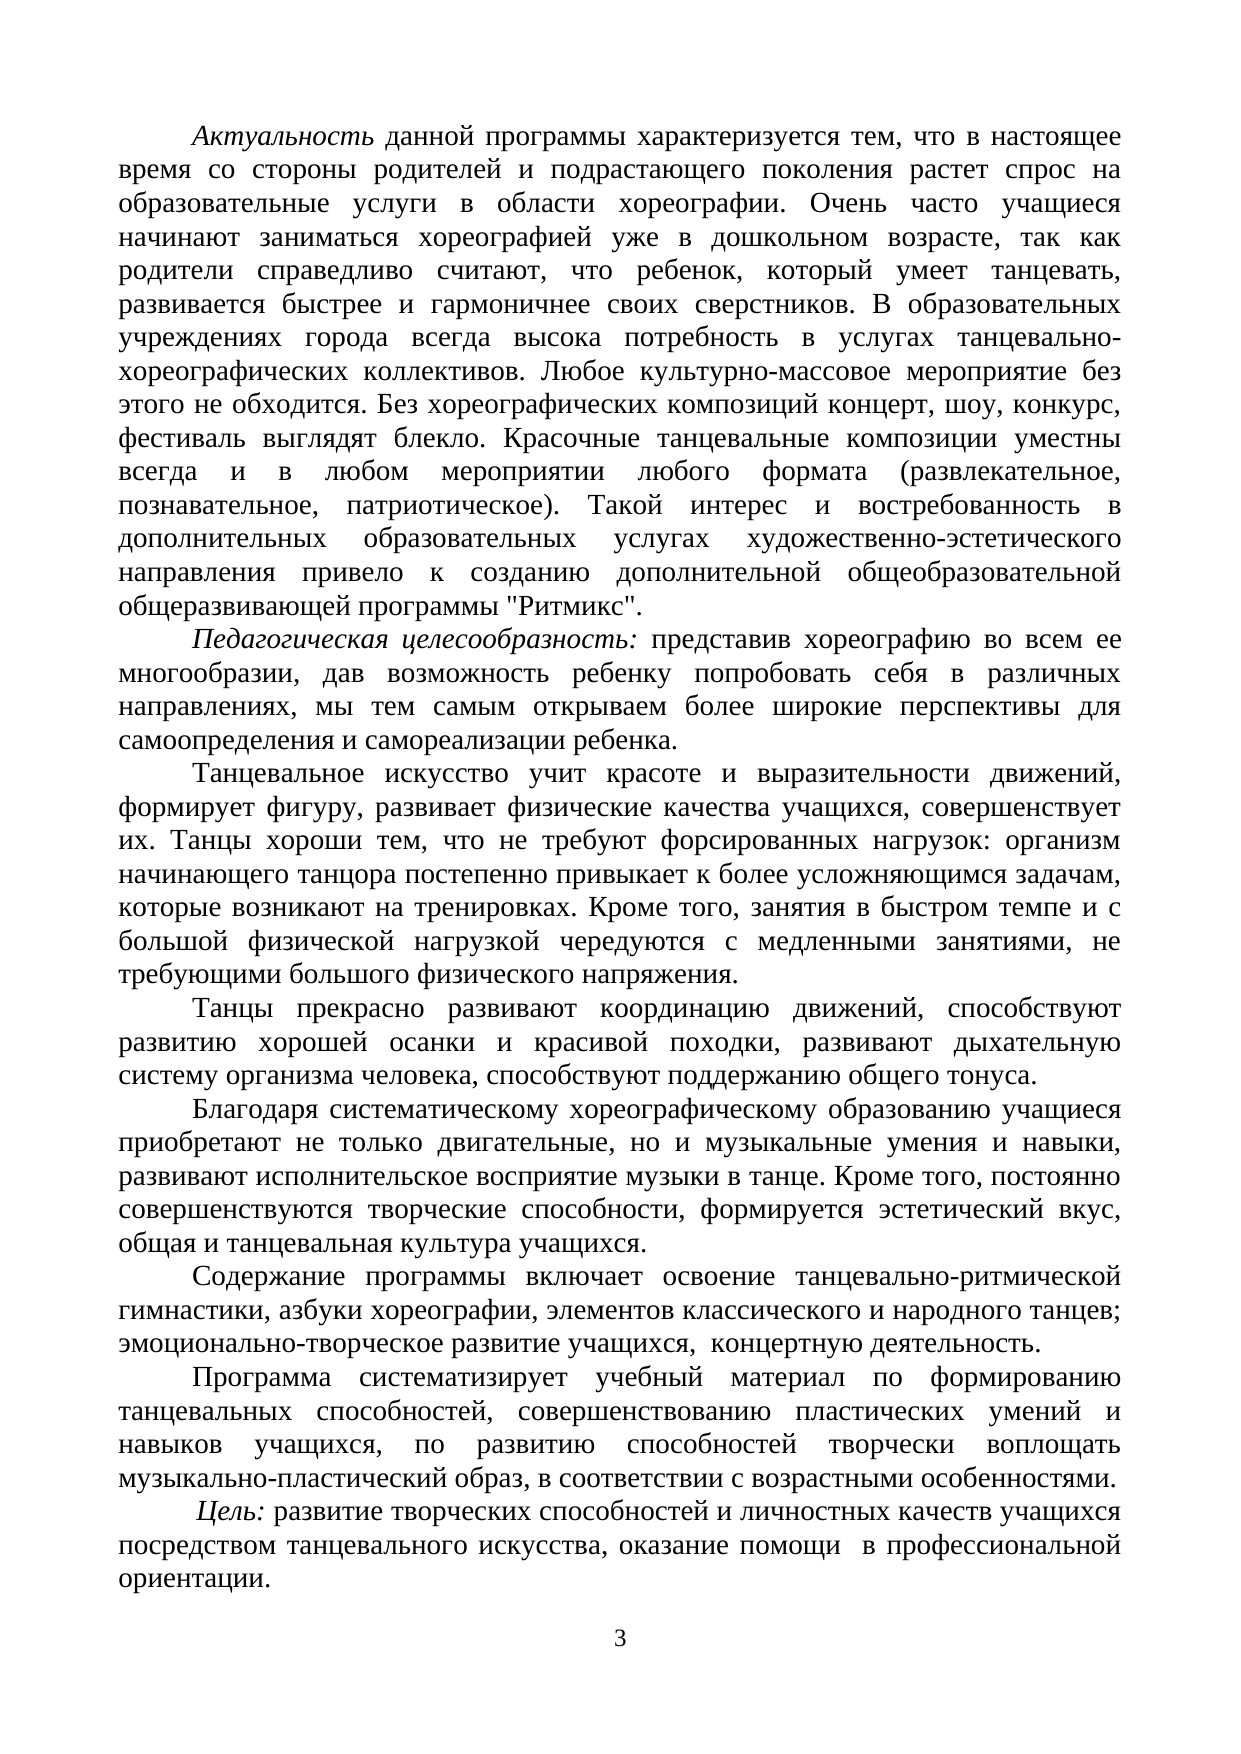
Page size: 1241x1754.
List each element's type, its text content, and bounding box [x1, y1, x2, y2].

text Танцы прекрасно развивают координацию движений, способствуют развитию хорошей осанки и красивой походки, развивают дыхательную систему организма человека, способствуют поддержанию общего тонуса. [118, 990, 1122, 1091]
text Содержание программы включает освоение танцевально-ритмической гимнастики, азбуки хореографии, элементов классического и народного танцев; эмоционально-творческое развитие учащихся, концертную деятельность. [118, 1258, 1122, 1359]
text Цель: развитие творческих способностей и личностных качеств учащихся посредством танцевального искусства, оказание помощи в профессиональной ориентации. [118, 1493, 1122, 1594]
text Педагогическая целесообразность: представив хореографию во всем ее многообразии, дав возможность ребенку попробовать себя в различных направлениях, мы тем самым открываем более широкие перспективы для самоопределения и самореализации ребенка. [118, 621, 1122, 755]
text Танцевальное искусство учит красоте и выразительности движений, формирует фигуру, развивает физические качества учащихся, совершенствует их. Танцы хороши тем, что не требуют форсированных нагрузок: организм начинающего танцора постепенно привыкает к более усложняющимся задачам, которые возникают на тренировках. Кроме того, занятия в быстром темпе и с большой физической нагрузкой чередуются с медленными занятиями, не требующими большого физического напряжения. [118, 755, 1122, 990]
text Благодаря систематическому хореографическому образованию учащиеся приобретают не только двигательные, но и музыкальные умения и навыки, развивают исполнительское восприятие музыки в танце. Кроме того, постоянно совершенствуются творческие способности, формируется эстетический вкус, общая и танцевальная культура учащихся. [118, 1091, 1122, 1258]
text Актуальность данной программы характеризуется тем, что в настоящее время со стороны родителей и подрастающего поколения растет спрос на образовательные услуги в области хореографии. Очень часто учащиеся начинают заниматься хореографией уже в дошкольном возрасте, так как родители справедливо считают, что ребенок, который умеет танцевать, развивается быстрее и гармоничнее своих сверстников. В образовательных учреждениях города всегда высока потребность в услугах танцевально-хореографических коллективов. Любое культурно-массовое мероприятие без этого не обходится. Без хореографических композиций концерт, шоу, конкурс, фестиваль выглядят блекло. Красочные танцевальные композиции уместны всегда и в любом мероприятии любого формата (развлекательное, познавательное, патриотическое). Такой интерес и востребованность в дополнительных образовательных услугах художественно-эстетического направления привело к созданию дополнительной общеобразовательной общеразвивающей программы "Ритмикс". [118, 118, 1122, 621]
text Программа систематизирует учебный материал по формированию танцевальных способностей, совершенствованию пластических умений и навыков учащихся, по развитию способностей творчески воплощать музыкально-пластический образ, в соответствии с возрастными особенностями. [118, 1359, 1122, 1493]
